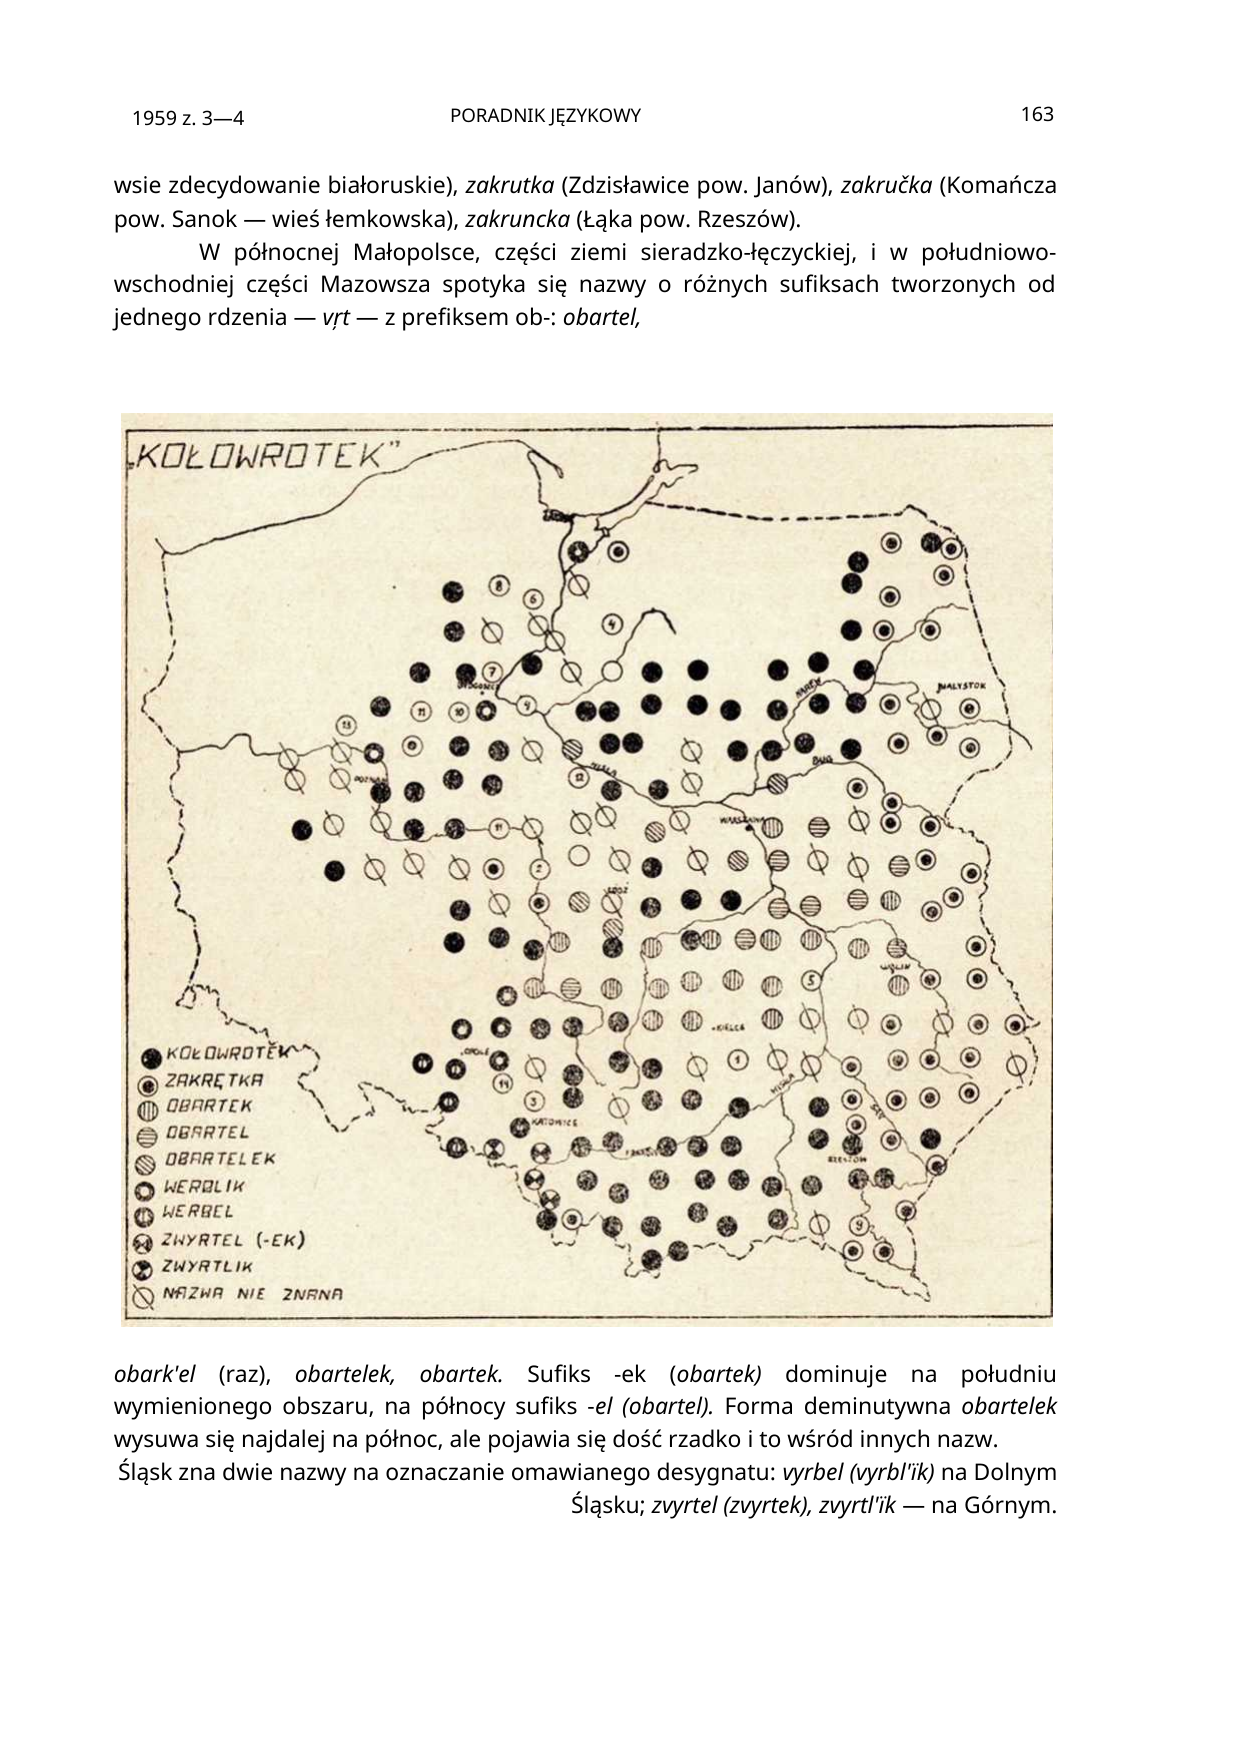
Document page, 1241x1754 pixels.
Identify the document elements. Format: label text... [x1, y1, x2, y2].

picture [121, 413, 1053, 1327]
text wsie zdecydowanie białoruskie), zakrutka (Zdzisławice pow. Janów), zakručka (Komańcza pow. Sanok — wieś łemkowska), zakruncka (Łąka pow. Rzeszów). [113, 167, 1057, 234]
text 163 [1020, 106, 1054, 125]
text Śląsk zna dwie nazwy na oznaczanie omawianego desygnatu: vyrbel (vyrbl'ïk) na Dolnym Śląsku; zvyrtel (zvyrtek), zvyrtl'ïk — na Górnym. [113, 1453, 1057, 1520]
text obark'el (raz), obartelek, obartek. Sufiks -ek (obartek) dominuje na południu wymienionego obszaru, na północy sufiks -el (obartel). Forma deminutywna obartelek wysuwa się najdalej na północ, ale pojawia się dość rzadko i to wśród innych nazw. [113, 1356, 1057, 1453]
text PORADNIK JĘZYKOWY [450, 107, 641, 126]
text W północnej Małopolsce, części ziemi sieradzko-łęczyckiej, i w południowo-wschodniej części Mazowsza spotyka się nazwy o różnych sufiksach tworzonych od jednego rdzenia — vŗt — z prefiksem ob-: obartel, [113, 234, 1057, 332]
text 1959 z. 3—4 [132, 109, 244, 129]
